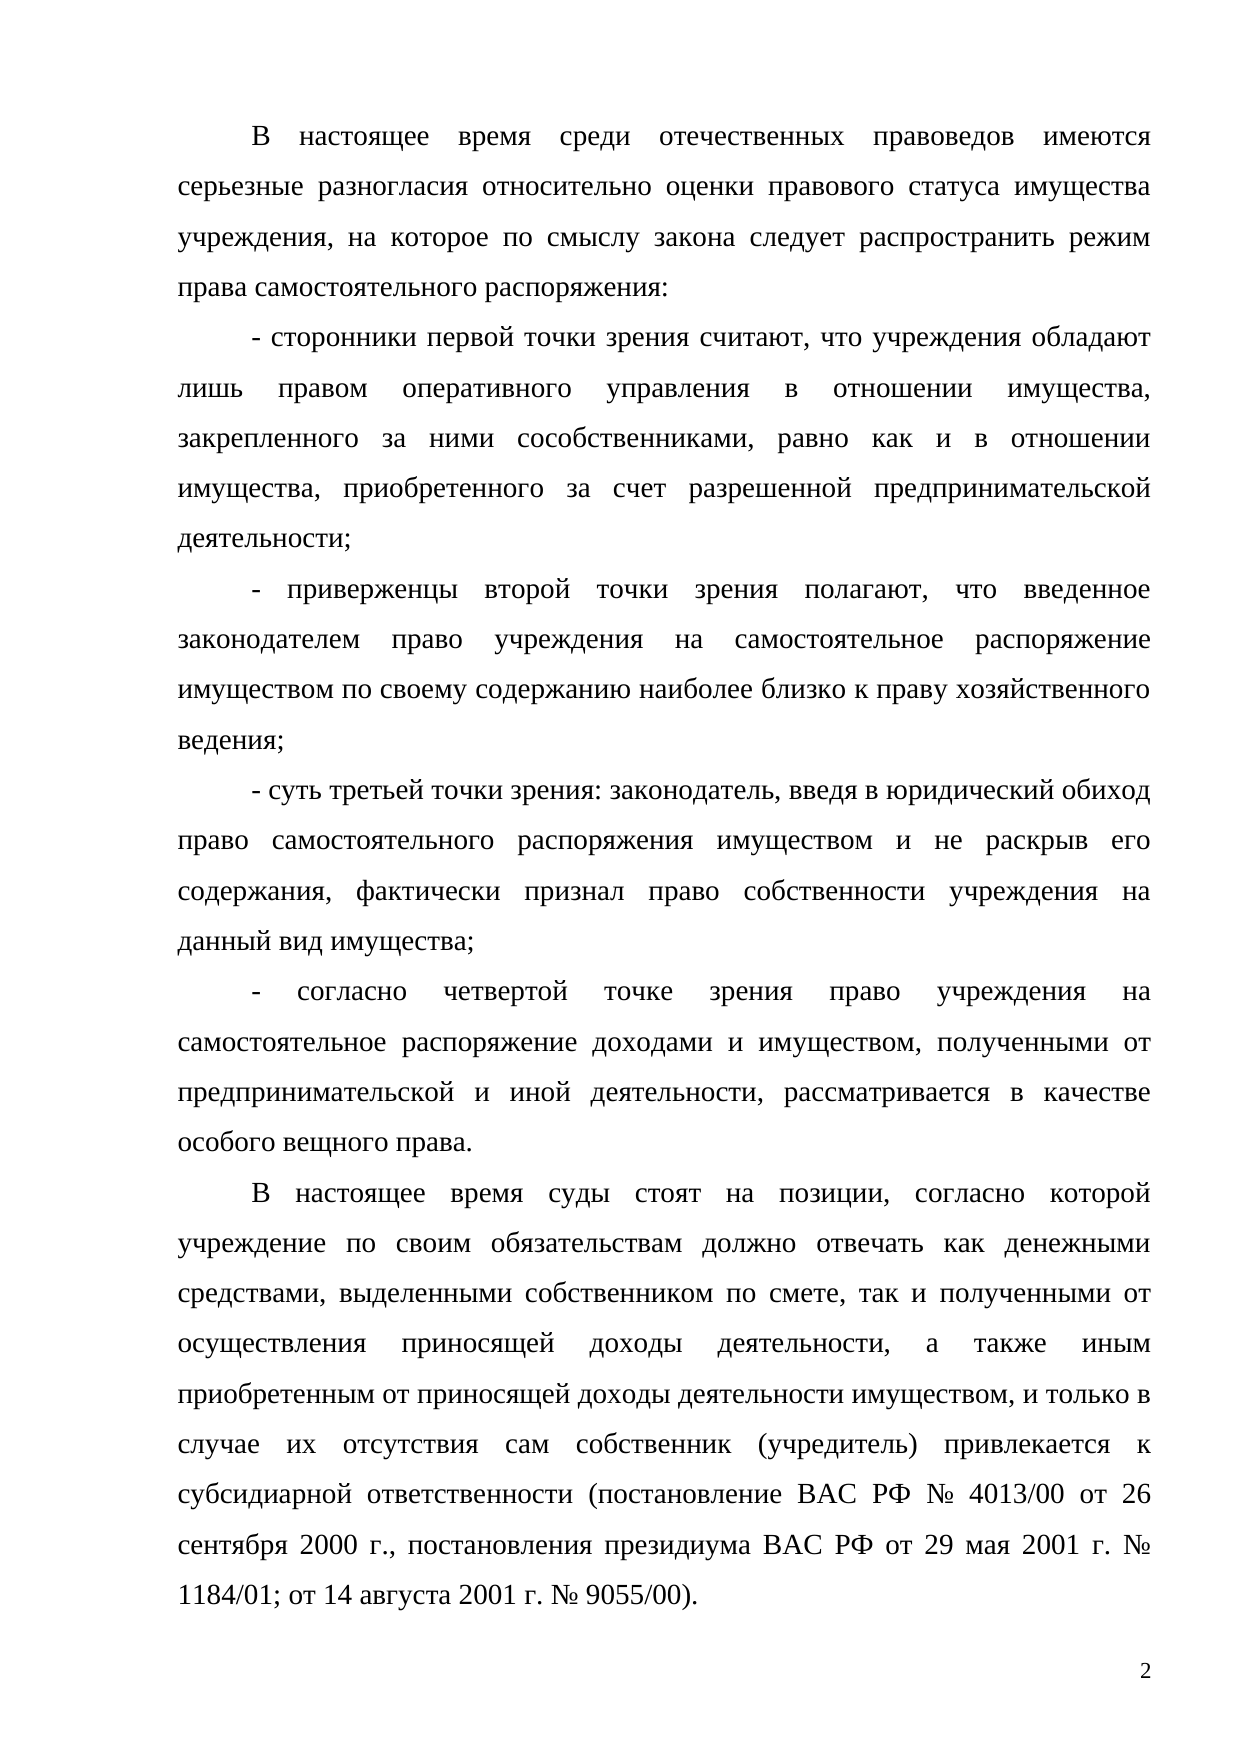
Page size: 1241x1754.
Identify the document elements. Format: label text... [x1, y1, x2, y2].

text - суть третьей точки зрения: законодатель, введя в юридический обиход право самостоятельного распоряжения имуществом и не раскрыв его содержания, фактически признал право собственности учреждения на данный вид имущества; [177, 772, 1152, 957]
text В настоящее время суды стоят на позиции, согласно которой учреждение по своим обязательствам должно отвечать как денежными средствами, выделенными собственником по смете, так и полученными от осуществления приносящей доходы деятельности, а также иным приобретенным от приносящей доходы деятельности имуществом, и только в случае их отсутствия сам собственник (учредитель) привлекается к субсидиарной ответственности (постановление ВАС РФ № 4013/00 от 26 сентября 2000 г., постановления президиума ВАС РФ от 29 мая 2001 г. № 1184/01; от 14 августа 2001 г. № 9055/00). [177, 1175, 1152, 1611]
text - сторонники первой точки зрения считают, что учреждения обладают лишь правом оперативного управления в отношении имущества, закрепленного за ними сособственниками, равно как и в отношении имущества, приобретенного за счет разрешенной предпринимательской деятельности; [177, 319, 1152, 554]
text - приверженцы второй точки зрения полагают, что введенное законодателем право учреждения на самостоятельное распоряжение имуществом по своему содержанию наиболее близко к праву хозяйственного ведения; [177, 571, 1152, 755]
text - согласно четвертой точке зрения право учреждения на самостоятельное распоряжение доходами и имуществом, полученными от предпринимательской и иной деятельности, рассматривается в качестве особого вещного права. [177, 973, 1152, 1158]
text В настоящее время среди отечественных правоведов имеются серьезные разногласия относительно оценки правового статуса имущества учреждения, на которое по смыслу закона следует распространить режим права самостоятельного распоряжения: [177, 118, 1152, 303]
